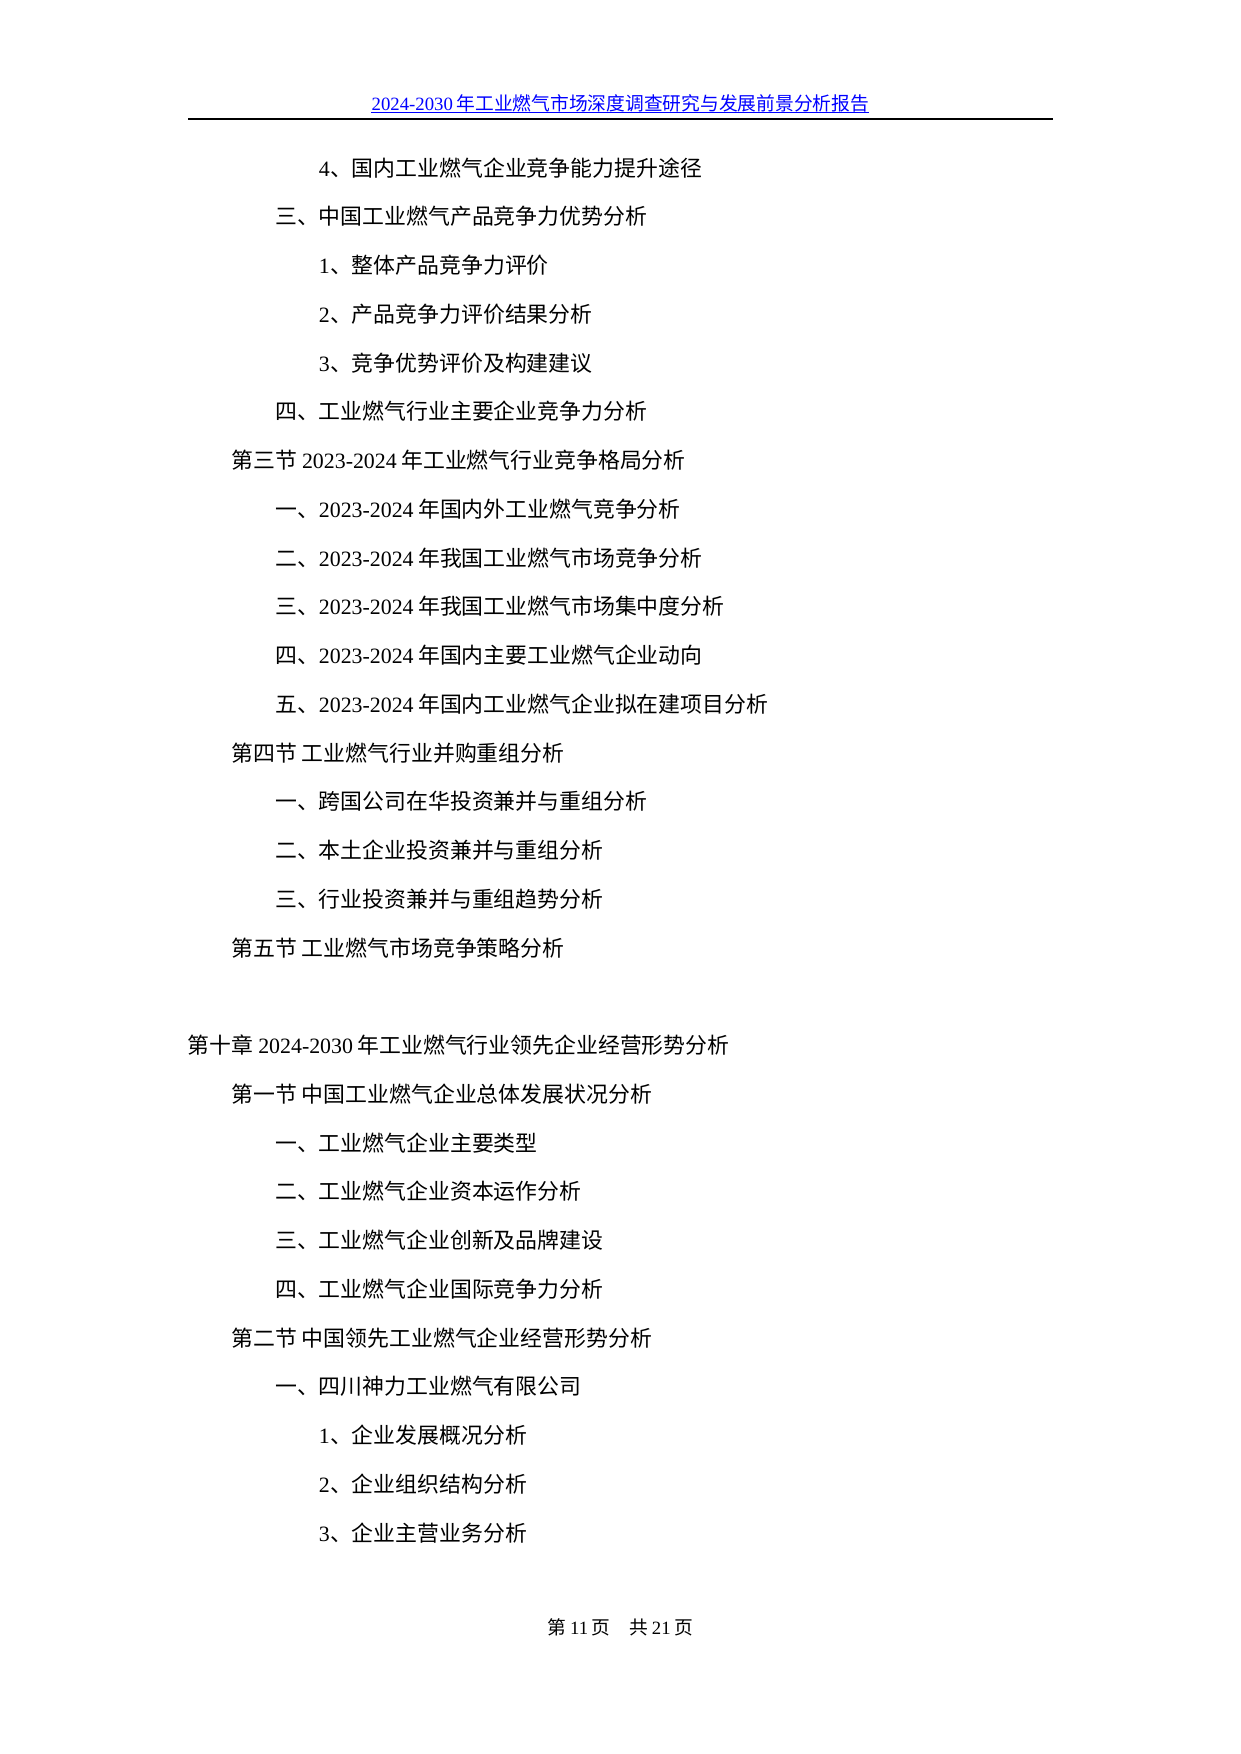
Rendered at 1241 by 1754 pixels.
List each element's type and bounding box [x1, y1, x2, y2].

text [187, 150, 1053, 1548]
